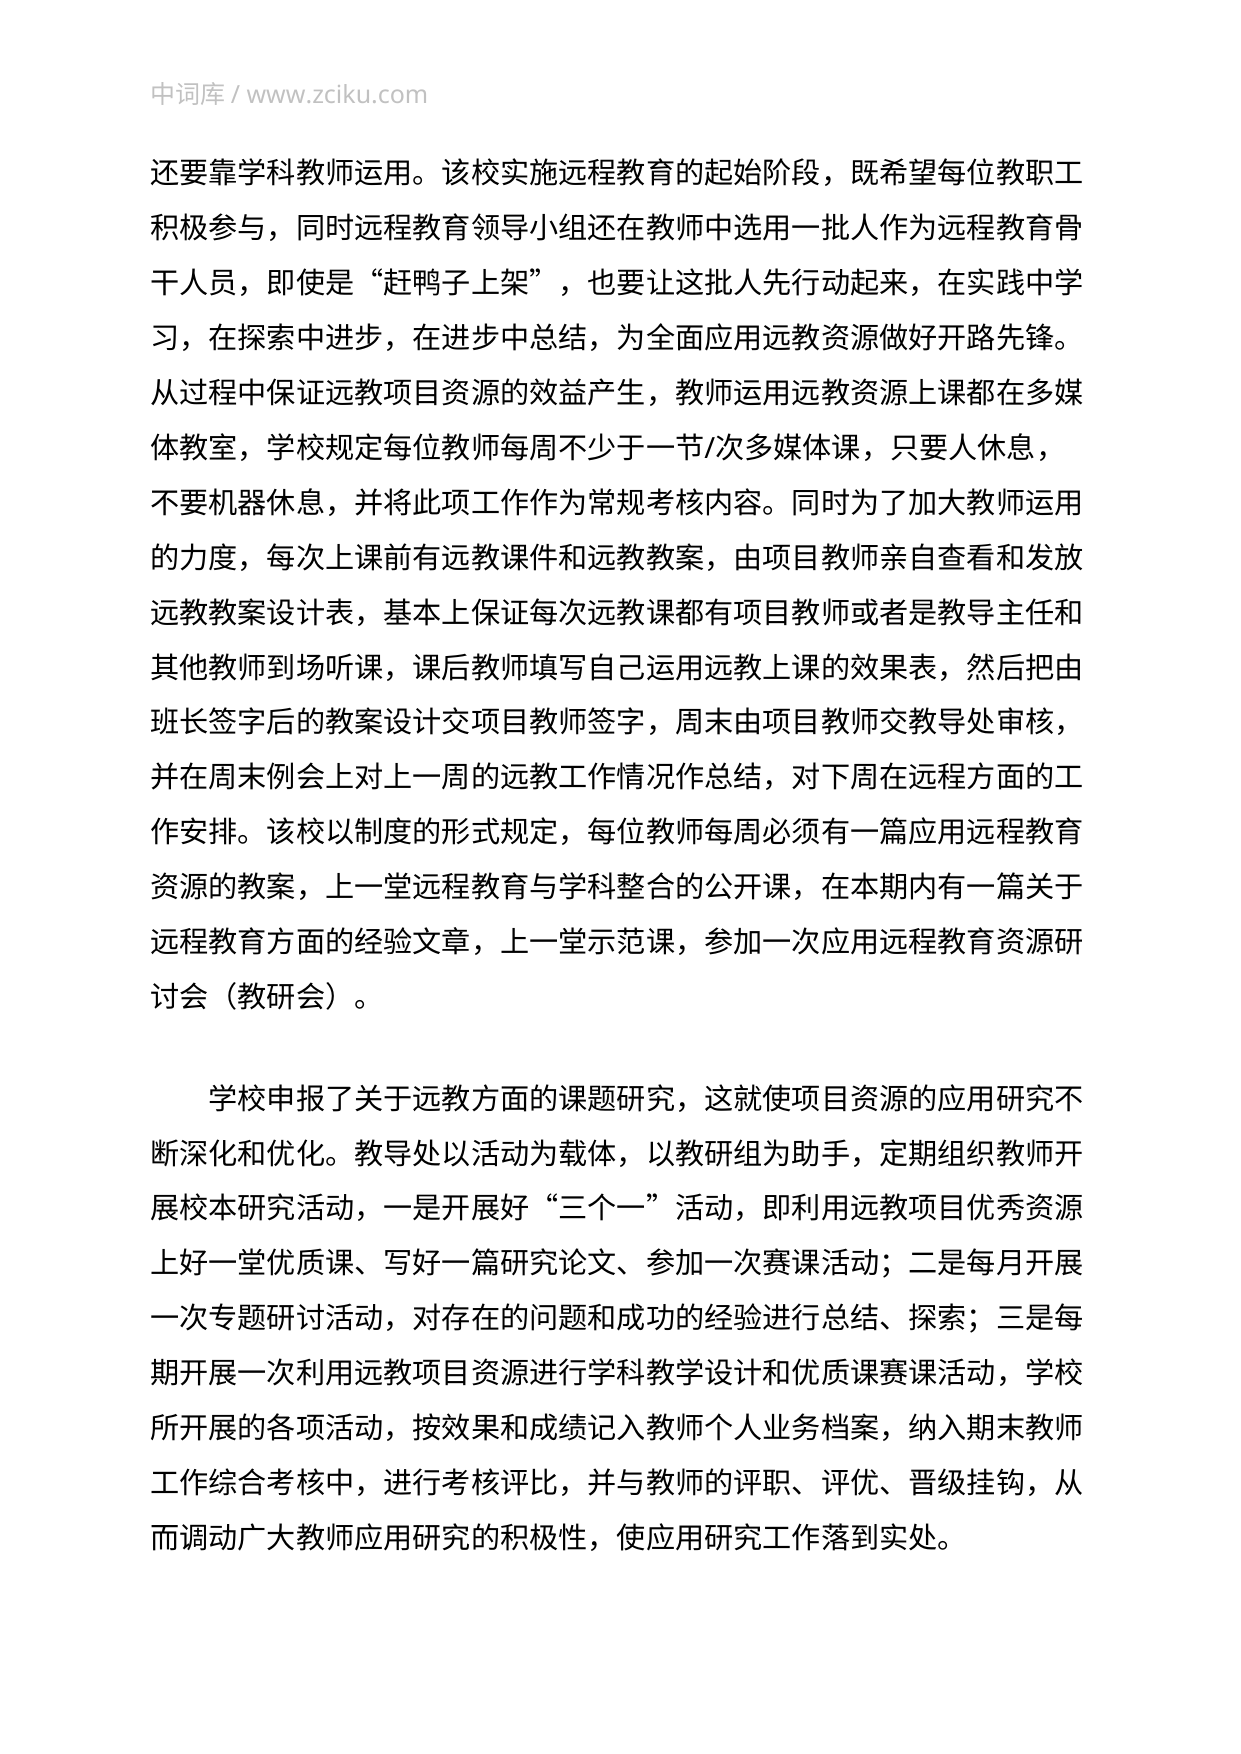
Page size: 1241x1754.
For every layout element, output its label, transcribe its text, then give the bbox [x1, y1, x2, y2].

text 学校申报了关于远教方面的课题研究，这就使项目资源的应用研究不断深化和优化。教导处以活动为载体，以教研组为助手，定期组织教师开展校本研究活动，一是开展好“三个一”活动，即利用远教项目优秀资源上好一堂优质课、写好一篇研究论文、参加一次赛课活动；二是每月开展一次专题研讨活动，对存在的问题和成功的经验进行总结、探索；三是每期开展一次利用远教项目资源进行学科教学设计和优质课赛课活动，学校所开展的各项活动，按效果和成绩记入教师个人业务档案，纳入期末教师工作综合考核中，进行考核评比，并与教师的评职、评优、晋级挂钩，从而调动广大教师应用研究的积极性，使应用研究工作落到实处。 [150, 1075, 1090, 1557]
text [150, 150, 1090, 1016]
